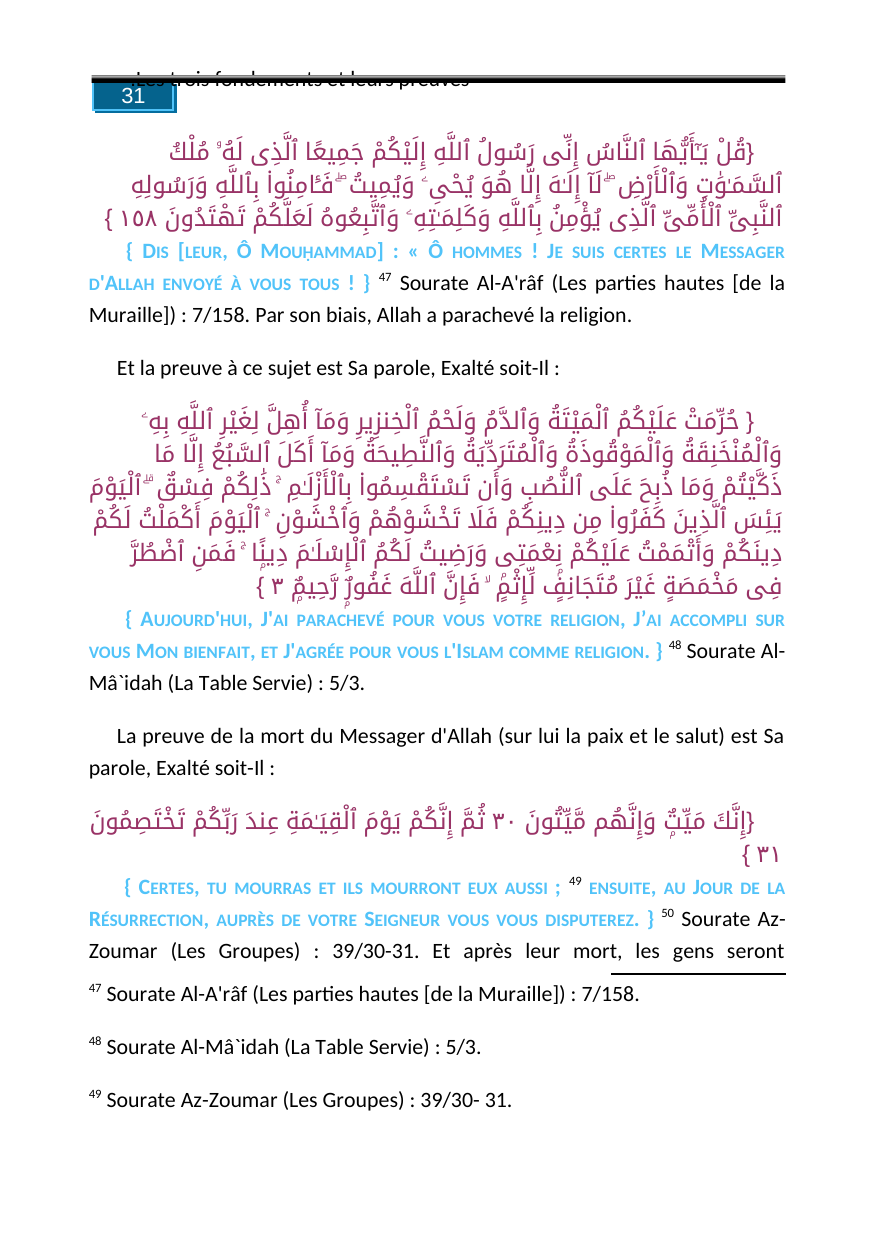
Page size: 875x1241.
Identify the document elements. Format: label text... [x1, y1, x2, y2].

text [88, 873, 786, 964]
text { Dis [leur, Ô Mouḥammad] : « Ô hommes ! Je suis certes le Messager d'Allah envoyé à vous tous ! } Sourate Al-A'râf (Les parties hautes [de la Muraille]) : 7/158. Par son biais, Allah a parachevé la religion. [88, 237, 786, 328]
list { حُرِّمَتْ عَلَيْكُمُ ٱلْمَيْتَةُ وَٱلدَّمُ وَلَحْمُ ٱلْخِنزِيرِ وَمَآ أُهِلَّ لِغَيْرِ ٱللَّهِ بِهِۦ وَٱلْمُنْخَنِقَةُ وَٱلْمَوْقُوذَةُ وَٱلْمُتَرَدِّيَةُ وَٱلنَّطِيحَةُ وَمَآ أَكَلَ ٱلسَّبُعُ إِلَّا مَا ذَكَّيْتُمْ وَمَا ذُبِحَ عَلَى ٱلنُّصُبِ وَأَن تَسْتَقْسِمُوا۟ بِٱلْأَزْلَـٰمِ ۚ ذَٰلِكُمْ فِسْقٌ ۗ ٱلْيَوْمَ يَئِسَ ٱلَّذِينَ كَفَرُوا۟ مِن دِينِكُمْ فَلَا تَخْشَوْهُمْ وَٱخْشَوْنِ ۚ ٱلْيَوْمَ أَكْمَلْتُ لَكُمْ دِينَكُمْ وَأَتْمَمْتُ عَلَيْكُمْ نِعْمَتِى وَرَضِيتُ لَكُمُ ٱلْإِسْلَـٰمَ دِينًۭا ۚ فَمَنِ ٱضْطُرَّ فِى مَخْمَصَةٍ غَيْرَ مُتَجَانِفٍۢ لِّإِثْمٍۢ ۙ فَإِنَّ ٱللَّهَ غَفُورٌۭ رَّحِيمٌۭ ٣ } [88, 407, 782, 600]
picture [88, 75, 786, 83]
list {إِنَّكَ مَيِّتٌۭ وَإِنَّهُم مَّيِّتُونَ ٣٠ ثُمَّ إِنَّكُمْ يَوْمَ ٱلْقِيَـٰمَةِ عِندَ رَبِّكُمْ تَخْتَصِمُونَ ٣١ } [88, 807, 782, 868]
text Et la preuve à ce sujet est Sa parole, Exalté soit-Il : [88, 354, 786, 381]
list {قُلْ يَـٰٓأَيُّهَا ٱلنَّاسُ إِنِّى رَسُولُ ٱللَّهِ إِلَيْكُمْ جَمِيعًا ٱلَّذِى لَهُۥ مُلْكُ ٱلسَّمَـٰوَٰتِ وَٱلْأَرْضِ ۖ لَآ إِلَـٰهَ إِلَّا هُوَ يُحْىِۦ وَيُمِيتُ ۖ فَـَٔامِنُوا۟ بِٱللَّهِ وَرَسُولِهِ ٱلنَّبِىِّ ٱلْأُمِّىِّ ٱلَّذِى يُؤْمِنُ بِٱللَّهِ وَكَلِمَـٰتِهِۦ وَٱتَّبِعُوهُ لَعَلَّكُمْ تَهْتَدُونَ ١٥٨ } [88, 138, 782, 232]
text { Aujourd'hui, J'ai parachevé pour vous votre religion, J’ai accompli sur vous Mon bienfait, et J'agrée pour vous l'Islam comme religion. } Sourate Al-Mâ`idah (La Table Servie) : 5/3. [88, 605, 786, 696]
text La preuve de la mort du Messager d'Allah (sur lui la paix et le salut) est Sa parole, Exalté soit-Il : [88, 722, 786, 781]
